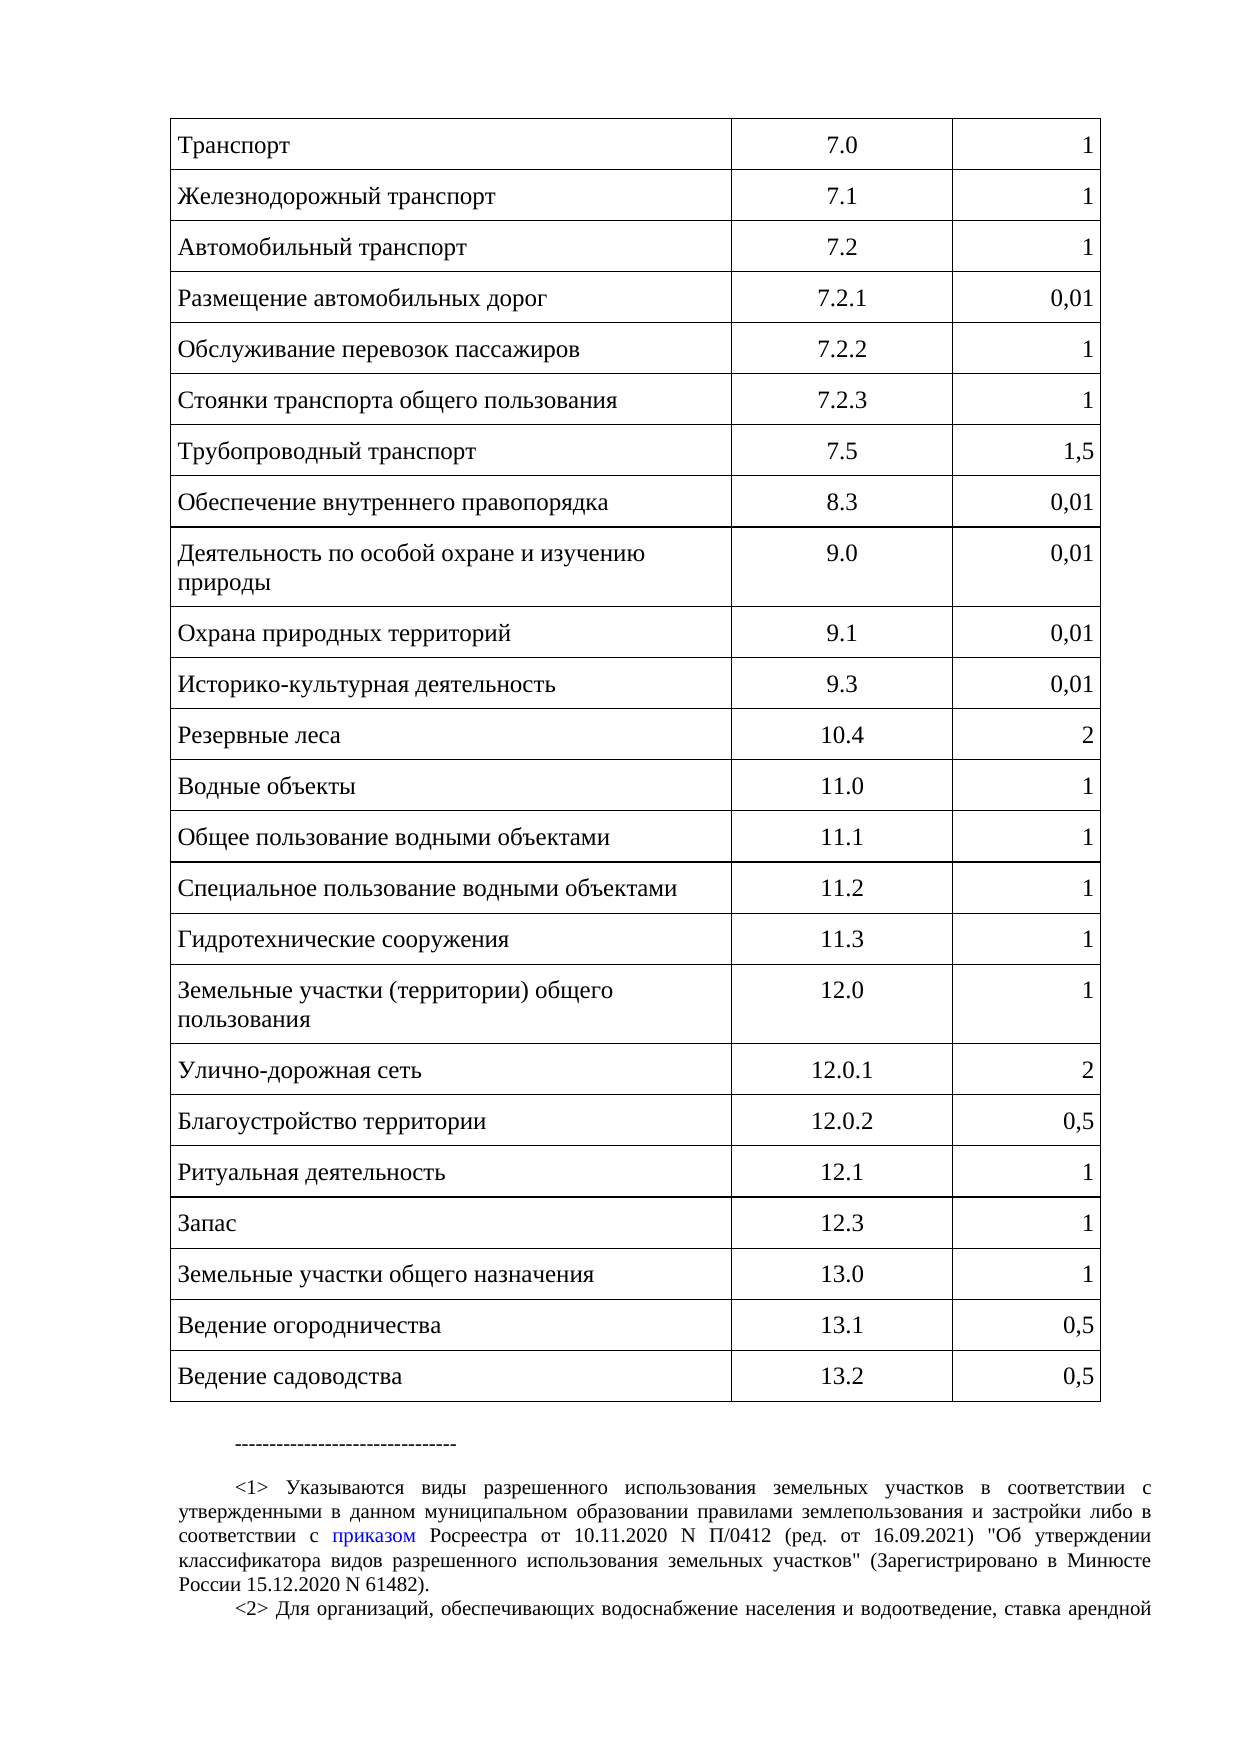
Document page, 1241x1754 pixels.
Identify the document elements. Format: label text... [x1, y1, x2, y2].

table_cell 11.1 [732, 811, 952, 861]
table_cell 9.0 [732, 528, 952, 606]
table_cell 1 [953, 760, 1100, 810]
table_cell 1 [953, 1198, 1100, 1247]
table_cell 0,01 [953, 528, 1100, 606]
table_cell 12.1 [732, 1146, 952, 1196]
table_cell 0,5 [953, 1351, 1100, 1401]
table_cell 7.2.3 [732, 374, 952, 424]
table_cell 7.2.2 [732, 323, 952, 373]
table_cell 1 [953, 914, 1100, 963]
table_cell Ритуальная деятельность [171, 1146, 731, 1196]
table_cell Резервные леса [171, 709, 731, 759]
text -------------------------------- [178, 1430, 1152, 1454]
table_cell 0,01 [953, 476, 1100, 526]
table_cell 7.2 [732, 221, 952, 271]
table_cell 12.0.1 [732, 1044, 952, 1094]
table_cell 1 [953, 1249, 1100, 1298]
table_cell Водные объекты [171, 760, 731, 810]
table_cell Трубопроводный транспорт [171, 425, 731, 475]
table_cell 1 [953, 323, 1100, 373]
table_cell 0,01 [953, 658, 1100, 708]
table_cell 9.1 [732, 607, 952, 657]
table_cell Улично-дорожная сеть [171, 1044, 731, 1094]
table_cell Охрана природных территорий [171, 607, 731, 657]
table_cell Общее пользование водными объектами [171, 811, 731, 861]
table_cell Земельные участки (территории) общего пользования [171, 965, 731, 1043]
text <1> Указываются виды разрешенного использования земельных участков в соответствии с утвержденными в данном муниципальном образовании правилами землепользования и застройки либо в соответствии с приказом Росреестра от 10.11.2020 N П/0412 (ред. от 16.09.2021) "Об утверждении классификатора видов разрешенного использования земельных участков" (Зарегистрировано в Минюсте России 15.12.2020 N 61482). [178, 1475, 1152, 1596]
table_cell 8.3 [732, 476, 952, 526]
table_cell 1 [953, 1146, 1100, 1196]
table_cell 0,5 [953, 1095, 1100, 1145]
table_cell Транспорт [171, 119, 731, 169]
table_cell Автомобильный транспорт [171, 221, 731, 271]
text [178, 1596, 1152, 1620]
table_cell 1,5 [953, 425, 1100, 475]
table_cell 1 [953, 811, 1100, 861]
table_cell 7.0 [732, 119, 952, 169]
table_cell Земельные участки общего назначения [171, 1249, 731, 1298]
table_cell 10.4 [732, 709, 952, 759]
table_cell 2 [953, 1044, 1100, 1094]
table_cell Специальное пользование водными объектами [171, 863, 731, 912]
table_cell Обслуживание перевозок пассажиров [171, 323, 731, 373]
table_cell 1 [953, 170, 1100, 220]
table_cell 12.0.2 [732, 1095, 952, 1145]
table_cell Благоустройство территории [171, 1095, 731, 1145]
table_cell 2 [953, 709, 1100, 759]
table_cell 13.1 [732, 1300, 952, 1349]
table_cell 7.5 [732, 425, 952, 475]
table_cell Ведение огородничества [171, 1300, 731, 1349]
table_cell 7.2.1 [732, 272, 952, 322]
table_cell 9.3 [732, 658, 952, 708]
table_cell 1 [953, 374, 1100, 424]
table_cell Стоянки транспорта общего пользования [171, 374, 731, 424]
table_cell 11.2 [732, 863, 952, 912]
table_cell Историко-культурная деятельность [171, 658, 731, 708]
table_cell Размещение автомобильных дорог [171, 272, 731, 322]
table_cell 13.2 [732, 1351, 952, 1401]
table_cell 1 [953, 119, 1100, 169]
table_cell Обеспечение внутреннего правопорядка [171, 476, 731, 526]
table_cell Железнодорожный транспорт [171, 170, 731, 220]
table_cell 0,5 [953, 1300, 1100, 1349]
table_cell 13.0 [732, 1249, 952, 1298]
table_cell 12.3 [732, 1198, 952, 1247]
table_cell Гидротехнические сооружения [171, 914, 731, 963]
table_cell 0,01 [953, 607, 1100, 657]
table_cell 1 [953, 965, 1100, 1043]
table_cell Ведение садоводства [171, 1351, 731, 1401]
table_cell 1 [953, 221, 1100, 271]
table_cell 11.0 [732, 760, 952, 810]
table_cell 12.0 [732, 965, 952, 1043]
table_cell 7.1 [732, 170, 952, 220]
table_cell 11.3 [732, 914, 952, 963]
table_cell 0,01 [953, 272, 1100, 322]
table_cell 1 [953, 863, 1100, 912]
table_cell Деятельность по особой охране и изучению природы [171, 528, 731, 606]
table_cell Запас [171, 1198, 731, 1247]
